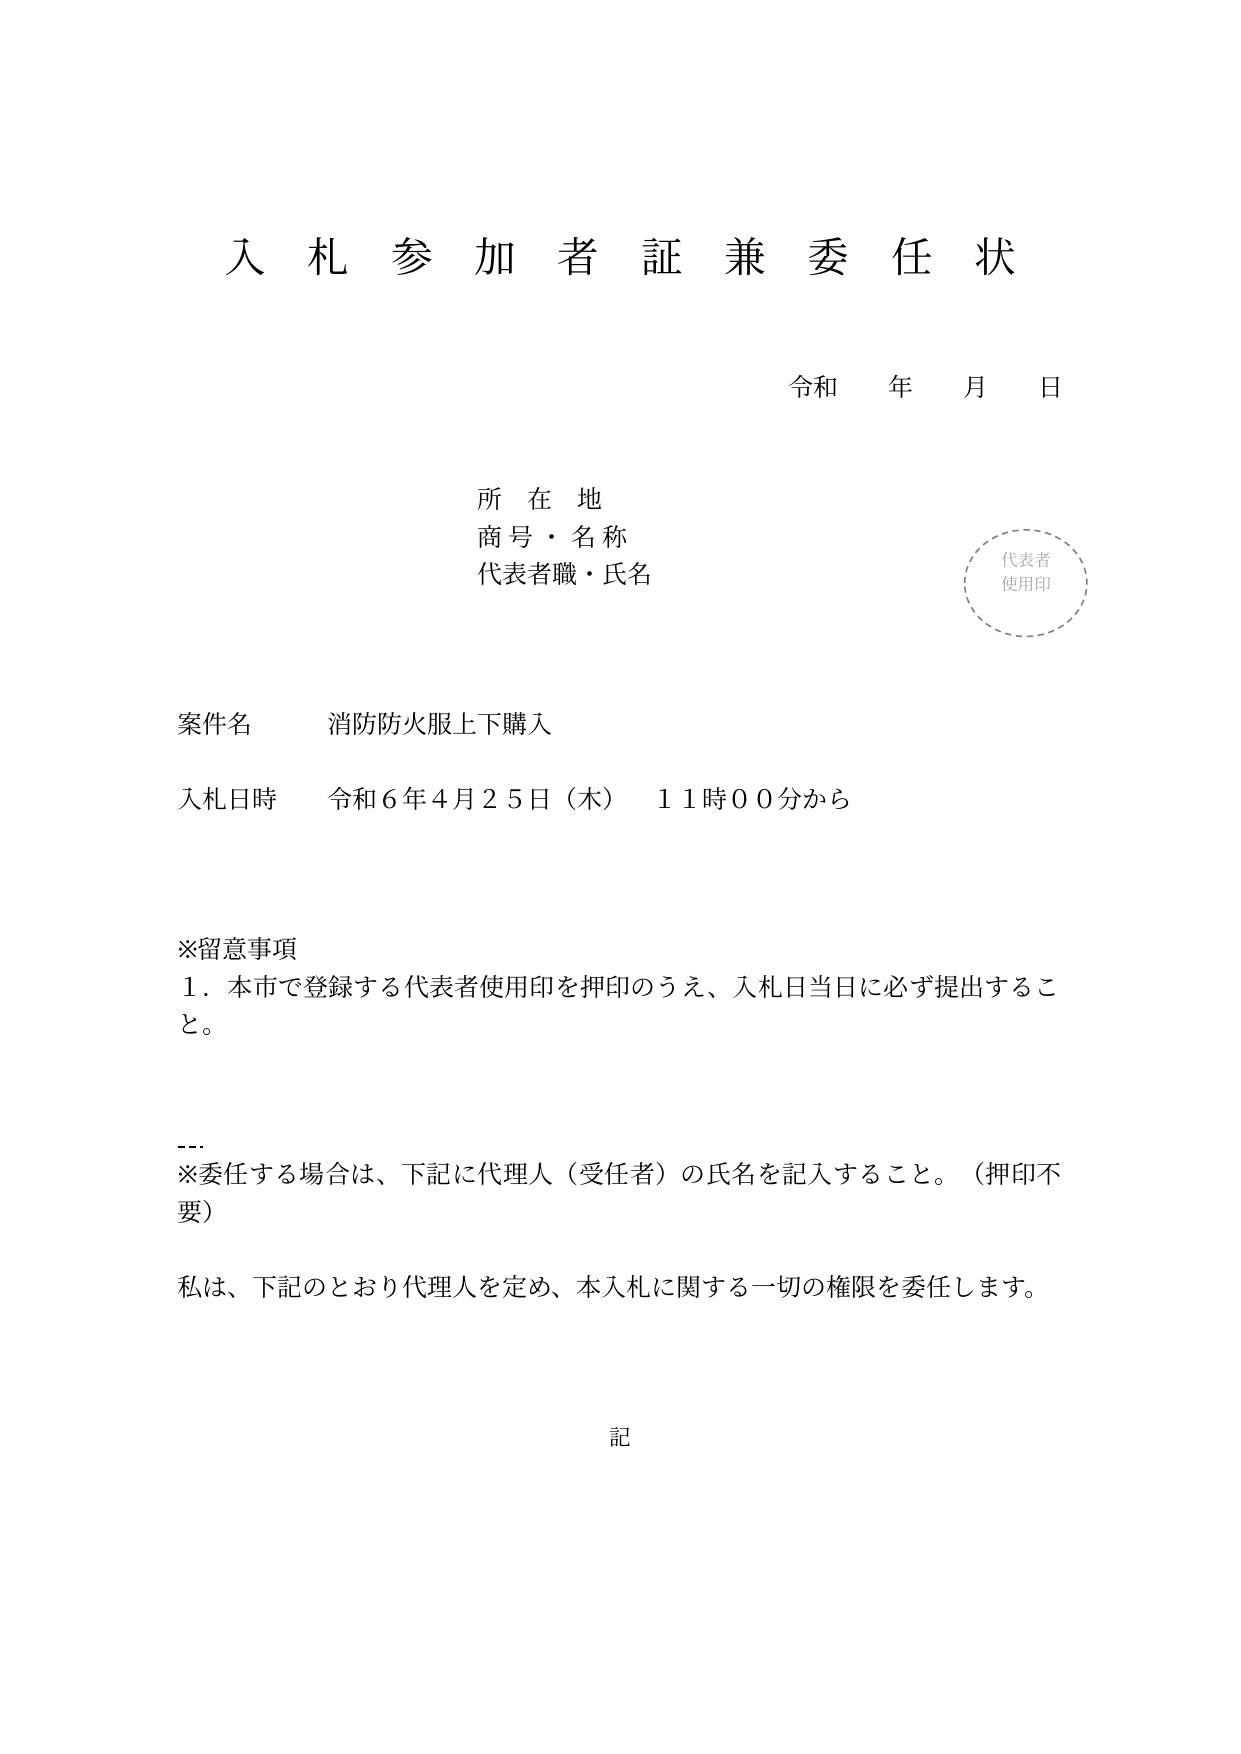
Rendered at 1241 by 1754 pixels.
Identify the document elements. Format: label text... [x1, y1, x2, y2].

subtitle 記 [177, 1417, 1063, 1454]
text 入 札 参 加 者 証 兼 委 任 状 [177, 217, 1063, 292]
text 令和 年 月 日 [177, 367, 1063, 404]
text ※留意事項 [177, 929, 1063, 967]
text ※委任する場合は、下記に代理人（受任者）の氏名を記入すること。（押印不要） [177, 1154, 1063, 1229]
text 案件名 消防防火服上下購入 [177, 704, 1063, 742]
text 代表者職・氏名 [177, 554, 973, 592]
text 商号・名称 [177, 517, 1063, 554]
text 私は、下記のとおり代理人を定め、本入札に関する一切の権限を委任します。 [177, 1267, 1063, 1304]
text １．本市で登録する代表者使用印を押印のうえ、入札日当日に必ず提出すること。 [177, 967, 1063, 1042]
text 所在地 [177, 479, 1063, 517]
text 入札日時 令和６年４月２５日（木） １１時００分から [177, 779, 1063, 817]
